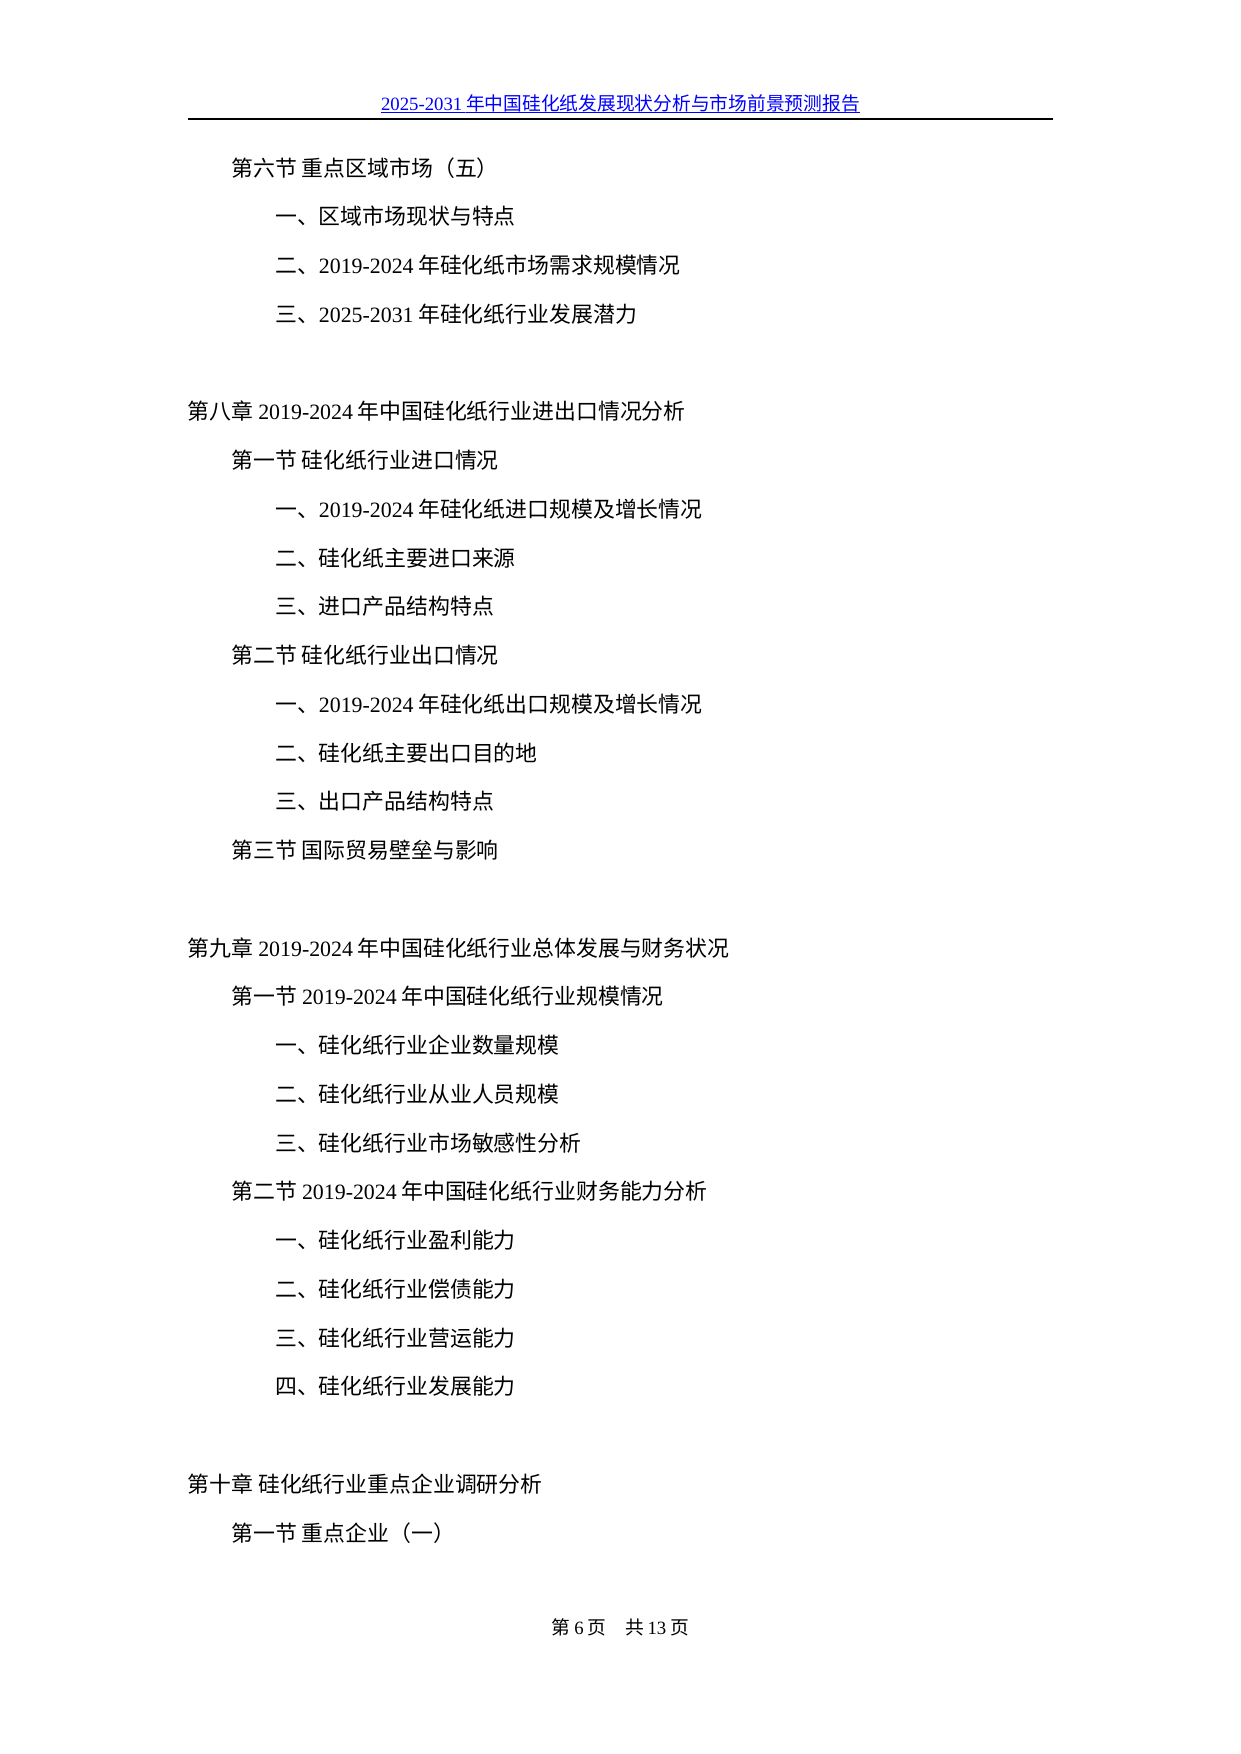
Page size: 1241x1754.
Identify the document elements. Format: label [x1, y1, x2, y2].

text [187, 150, 1053, 1548]
